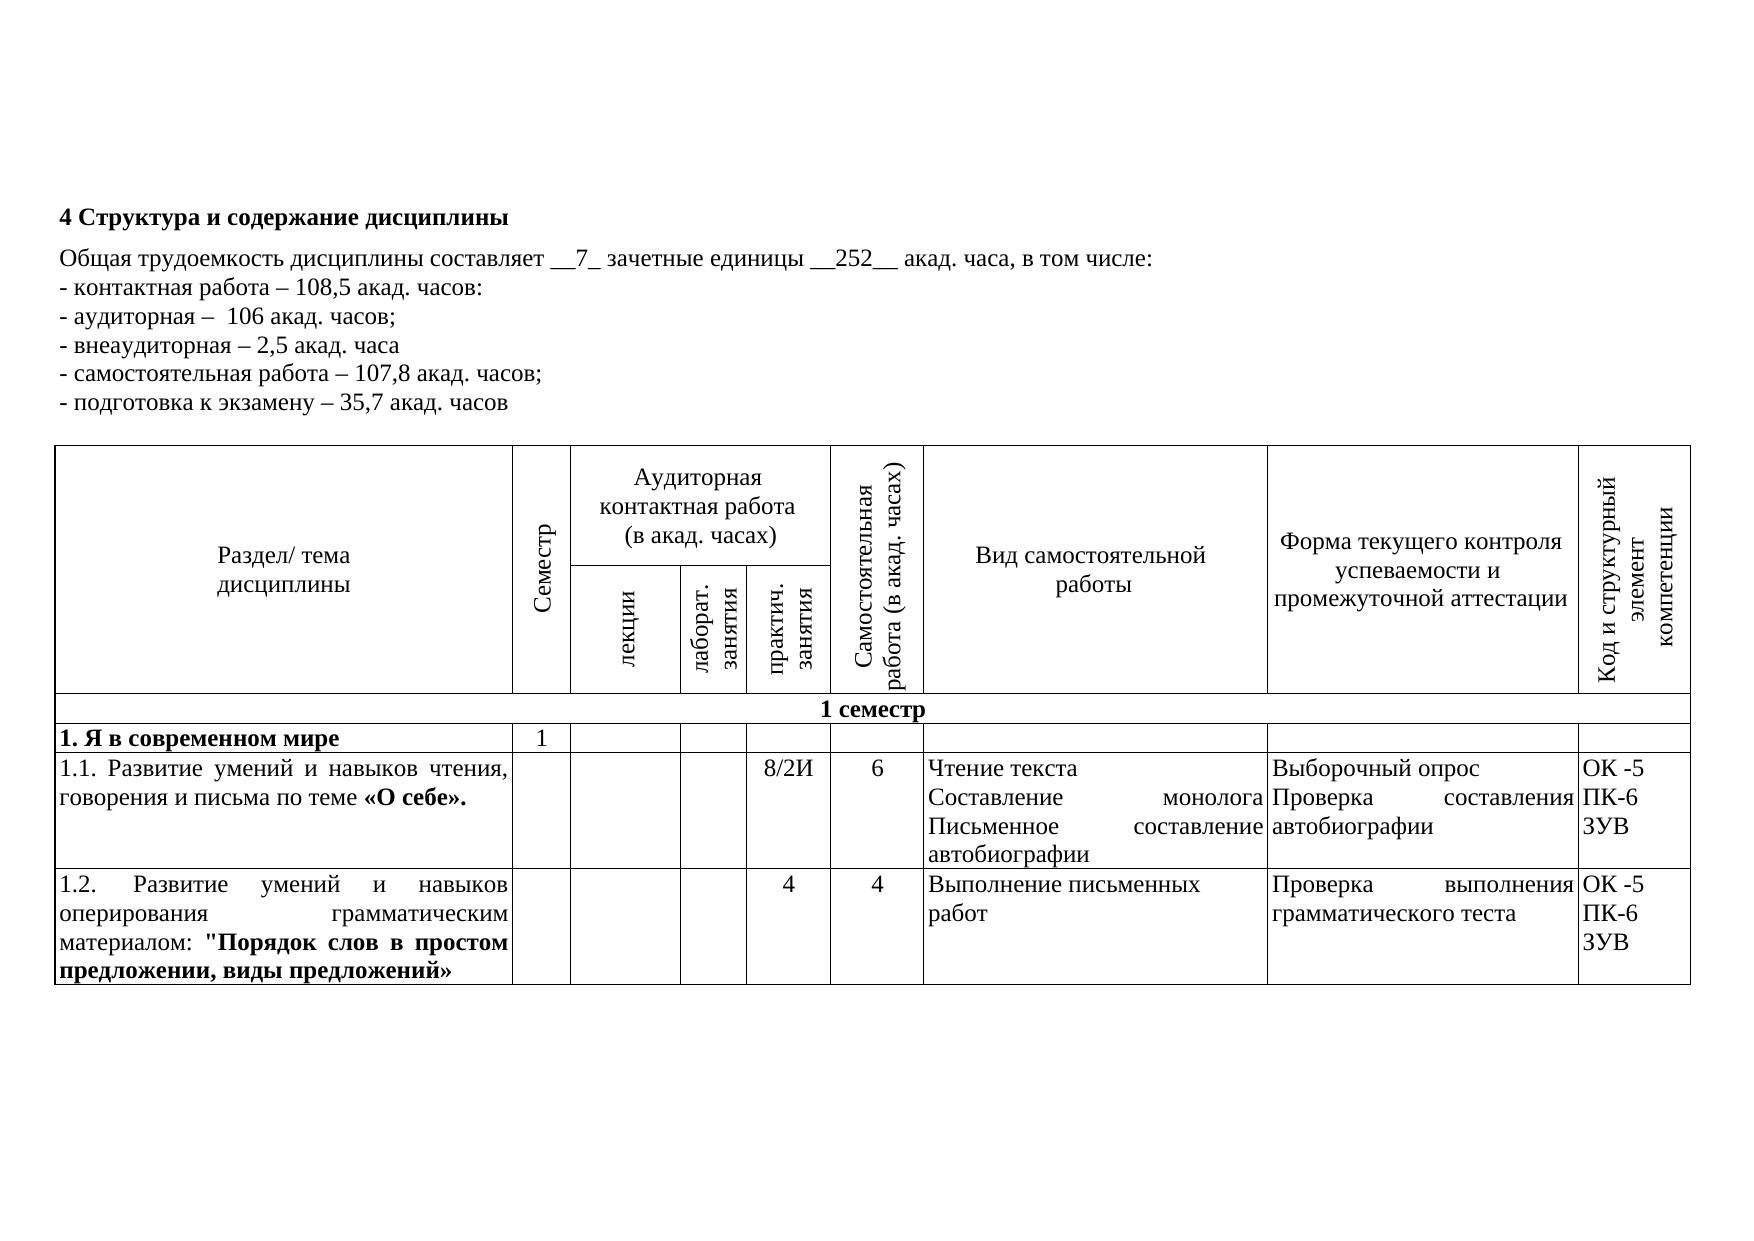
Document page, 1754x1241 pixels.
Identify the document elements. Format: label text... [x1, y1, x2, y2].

table_cell 1 семестр [56, 694, 1690, 722]
text - аудиторная – 106 акад. часов; [59, 301, 1695, 330]
table_cell ОК -5 ПК-6 ЗУВ [1579, 869, 1690, 984]
table_cell 1. Я в современном мире [56, 724, 512, 752]
table_cell практич. занятия [747, 566, 830, 693]
table_cell 4 [831, 869, 923, 984]
text - внеаудиторная – 2,5 акад. часа [59, 330, 1695, 358]
table_cell лаборат. занятия [681, 566, 746, 693]
table_cell лекции [571, 566, 680, 693]
table_cell [571, 869, 680, 984]
table_cell Выполнение письменных работ [924, 869, 1267, 984]
table_cell 1.1. Развитие умений и навыков чтения, говорения и письма по теме «О себе». [56, 753, 512, 868]
text - подготовка к экзамену – 35,7 акад. часов [59, 387, 1695, 416]
table_cell Чтение текста Составление монолога Письменное составление автобиографии [924, 753, 1267, 868]
table_header Аудиторная контактная работа (в акад. часах) [571, 446, 830, 565]
table_header Вид самостоятельной работы [924, 446, 1267, 693]
table_cell [513, 869, 570, 984]
table_header Семестр [513, 446, 570, 693]
table_cell [681, 724, 746, 752]
text Общая трудоемкость дисциплины составляет __7_ зачетные единицы __252__ акад. часа, в том числе: [59, 243, 1695, 272]
table_cell [1579, 724, 1690, 752]
table_cell [571, 724, 680, 752]
table_cell [513, 753, 570, 868]
table_cell [1268, 724, 1578, 752]
table_cell 1.2. Развитие умений и навыков оперирования грамматическим материалом: "Порядок слов в простом предложении, виды предложений» [56, 869, 512, 984]
table_cell 8/2И [747, 753, 830, 868]
table_cell 1 [513, 724, 570, 752]
table_cell Выборочный опрос Проверка составления автобиографии [1268, 753, 1578, 868]
table_cell [924, 724, 1267, 752]
table_cell [681, 869, 746, 984]
subtitle 4 Структура и содержание дисциплины [59, 202, 1695, 231]
table_cell [681, 753, 746, 868]
table_header Раздел/ тема дисциплины [56, 446, 512, 693]
table_cell Проверка выполнения грамматического теста [1268, 869, 1578, 984]
table_cell [831, 724, 923, 752]
table_cell ОК -5 ПК-6 ЗУВ [1579, 753, 1690, 868]
table_cell 4 [747, 869, 830, 984]
table_header Код и структурный элемент компетенции [1579, 446, 1690, 693]
text - контактная работа – 108,5 акад. часов: [59, 272, 1695, 301]
table_cell [747, 724, 830, 752]
text - самостоятельная работа – 107,8 акад. часов; [59, 358, 1695, 387]
table_header Форма текущего контроля успеваемости и промежуточной аттестации [1268, 446, 1578, 693]
table_header Самостоятельная работа (в акад. часах) [831, 446, 923, 693]
table_cell [571, 753, 680, 868]
table_cell 6 [831, 753, 923, 868]
